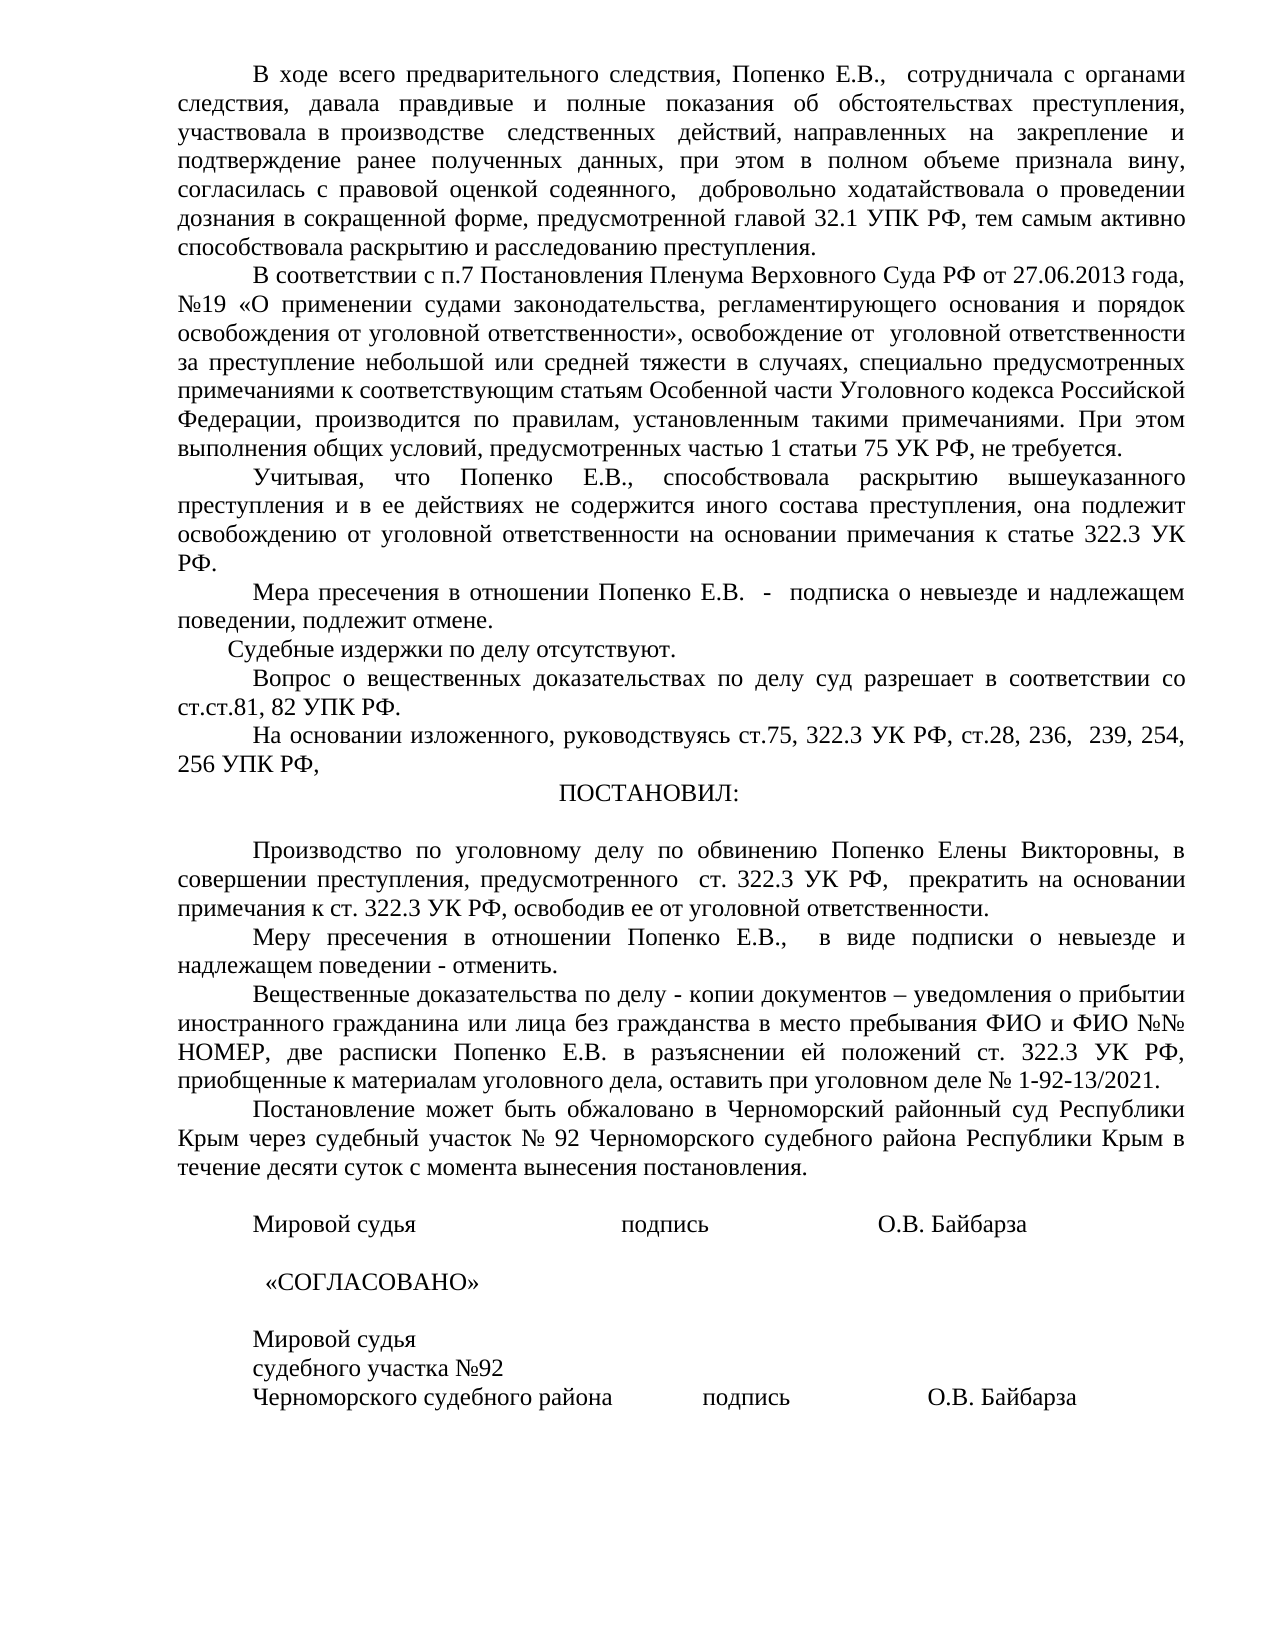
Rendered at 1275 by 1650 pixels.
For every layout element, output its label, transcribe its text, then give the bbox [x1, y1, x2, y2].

text Производство по уголовному делу по обвинению Попенко Елены Викторовны, в совершении преступления, предусмотренного ст. 322.3 УК РФ, прекратить на основании примечания к ст. 322.3 УК РФ, освободив ее от уголовной ответственности. [177, 835, 1186, 922]
text судебного участка №92 [177, 1353, 1186, 1382]
text Мера пресечения в отношении Попенко Е.В. - подписка о невыезде и надлежащем поведении, подлежит отмене. [177, 577, 1186, 634]
text ПОСТАНОВИЛ: [177, 778, 1186, 807]
text Вопрос о вещественных доказательствах по делу суд разрешает в соответствии со ст.ст.81, 82 УПК РФ. [177, 663, 1186, 720]
text Учитывая, что Попенко Е.В., способствовала раскрытию вышеуказанного преступления и в ее действиях не содержится иного состава преступления, она подлежит освобождению от уголовной ответственности на основании примечания к статье 322.3 УК РФ. [177, 462, 1186, 577]
text Вещественные доказательства по делу - копии документов – уведомления о прибытии иностранного гражданина или лица без гражданства в место пребывания ФИО и ФИО №№ НОМЕР, две расписки Попенко Е.В. в разъяснении ей положений ст. 322.3 УК РФ, приобщенные к материалам уголовного дела, оставить при уголовном деле № 1-92-13/2021. [177, 979, 1186, 1094]
text В ходе всего предварительного следствия, Попенко Е.В., сотрудничала с органами следствия, давала правдивые и полные показания об обстоятельствах преступления, участвовала в производстве следственных действий, направленных на закрепление и подтверждение ранее полученных данных, при этом в полном объеме признала вину, согласилась с правовой оценкой содеянного, добровольно ходатайствовала о проведении дознания в сокращенной форме, предусмотренной главой 32.1 УПК РФ, тем самым активно способствовала раскрытию и расследованию преступления. [177, 59, 1186, 260]
text «СОГЛАСОВАНО» [177, 1267, 1186, 1295]
text Мировой судья [177, 1324, 1186, 1353]
text Меру пресечения в отношении Попенко Е.В., в виде подписки о невыезде и надлежащем поведении - отменить. [177, 922, 1186, 979]
text В соответствии с п.7 Постановления Пленума Верховного Суда РФ от 27.06.2013 года, №19 «О применении судами законодательства, регламентирующего основания и порядок освобождения от уголовной ответственности», освобождение от уголовной ответственности за преступление небольшой или средней тяжести в случаях, специально предусмотренных примечаниями к соответствующим статьям Особенной части Уголовного кодекса Российской Федерации, производится по правилам, установленным такими примечаниями. При этом выполнения общих условий, предусмотренных частью 1 статьи 75 УК РФ, не требуется. [177, 260, 1186, 462]
text Постановление может быть обжаловано в Черноморский районный суд Республики Крым через судебный участок № 92 Черноморского судебного района Республики Крым в течение десяти суток с момента вынесения постановления. [177, 1094, 1186, 1180]
text Мировой судья подпись О.В. Байбарза [177, 1209, 1186, 1238]
text На основании изложенного, руководствуясь ст.75, 322.3 УК РФ, ст.28, 236, 239, 254, 256 УПК РФ, [177, 720, 1186, 778]
text Судебные издержки по делу отсутствуют. [177, 634, 1186, 663]
text Черноморского судебного района подпись О.В. Байбарза [177, 1382, 1186, 1410]
